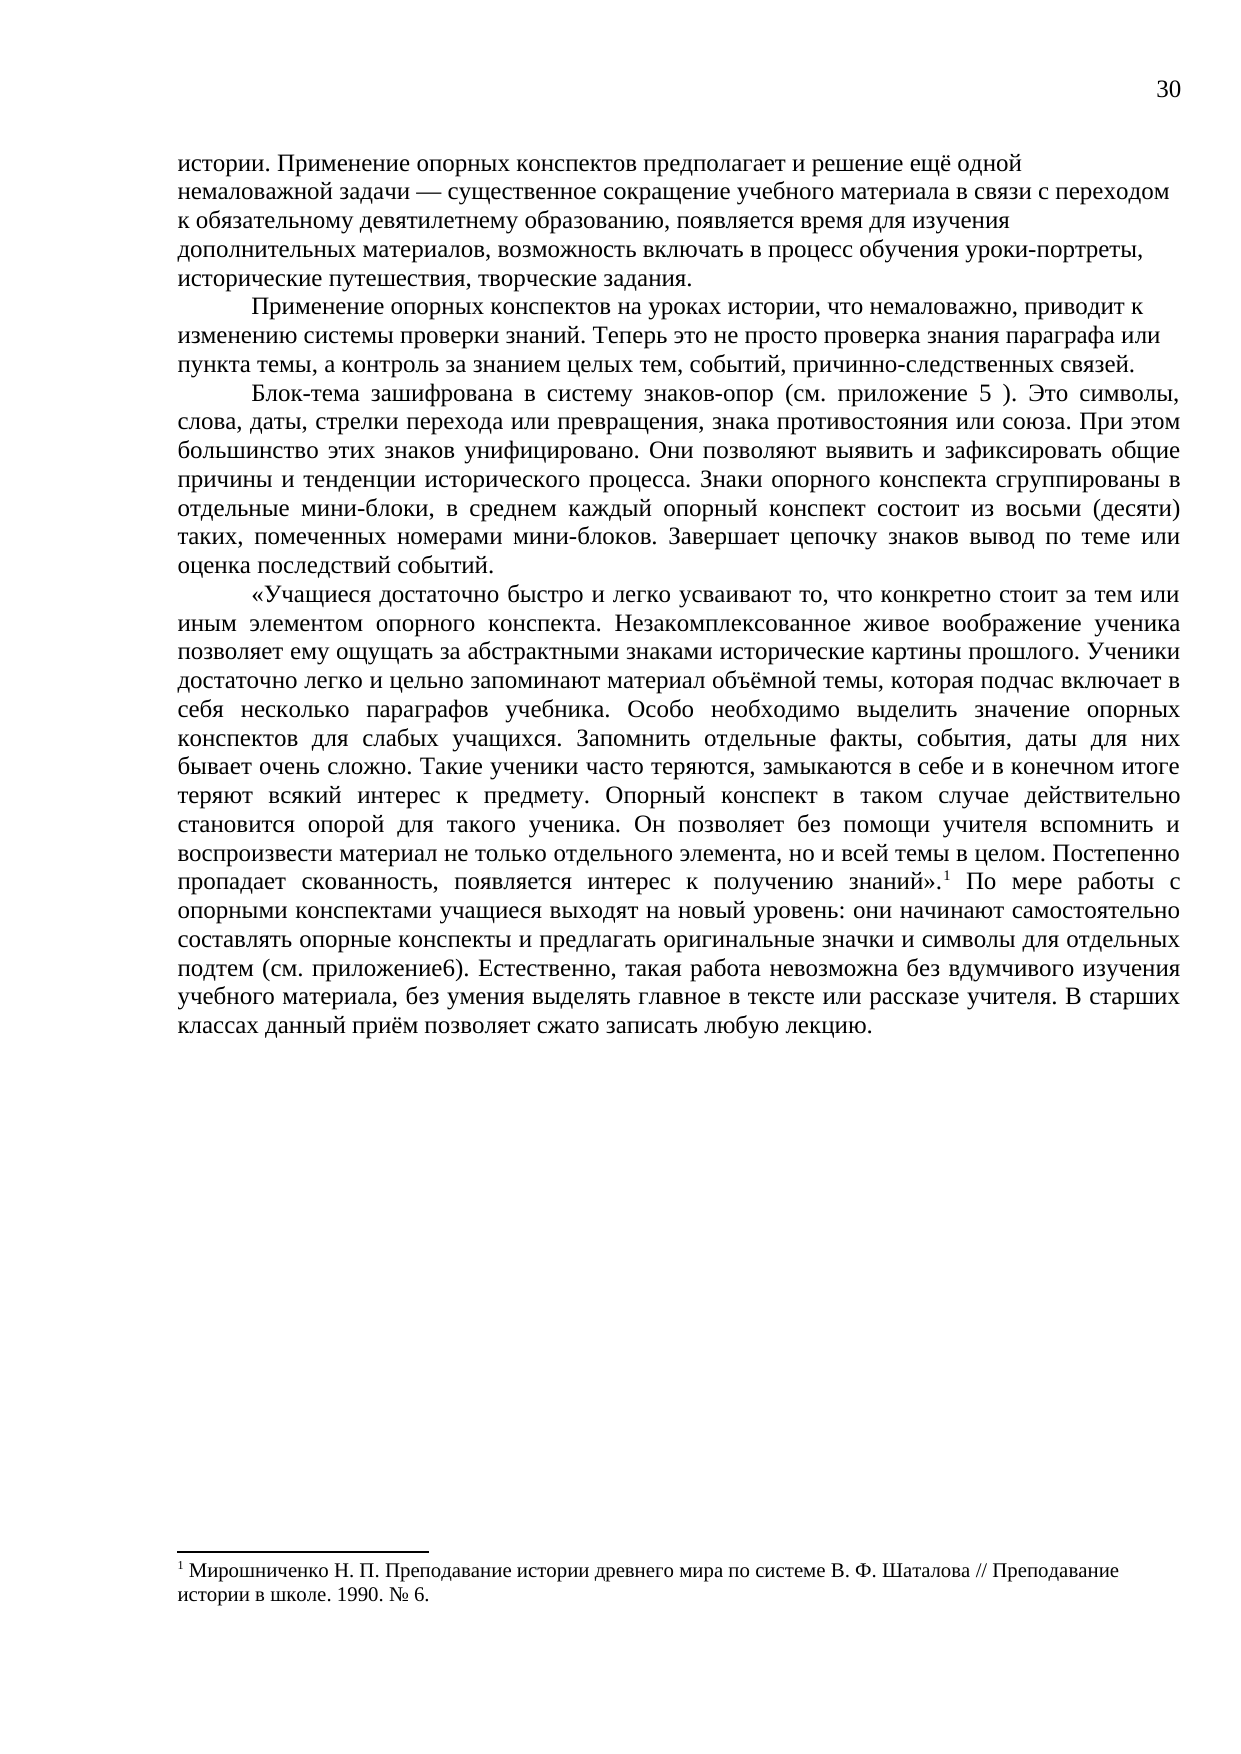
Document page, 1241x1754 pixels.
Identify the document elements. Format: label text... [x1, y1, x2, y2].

text Блок-тема зашифрована в систему знаков-опор (см. приложение 5 ). Это символы, слова, даты, стрелки перехода или превращения, знака противостояния или союза. При этом большинство этих знаков унифицировано. Они позволяют выявить и зафиксировать общие причины и тенденции исторического процесса. Знаки опорного конспекта сгруппированы в отдельные мини-блоки, в среднем каждый опорный конспект состоит из восьми (десяти) таких, помеченных номерами мини-блоков. Завершает цепочку знаков вывод по теме или оценка последствий событий. [177, 378, 1181, 579]
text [177, 148, 1181, 291]
text Применение опорных конспектов на уроках истории, что немаловажно, приводит к изменению системы проверки знаний. Теперь это не просто проверка знания параграфа или пункта темы, а контроль за знанием целых тем, событий, причинно-следственных связей. [177, 291, 1181, 378]
text «Учащиеся достаточно быстро и легко усваивают то, что конкретно стоит за тем или иным элементом опорного конспекта. Незакомплексованное живое воображение ученика позволяет ему ощущать за абстрактными знаками исторические картины прошлого. Ученики достаточно легко и цельно запоминают материал объёмной темы, которая подчас включает в себя несколько параграфов учебника. Особо необходимо выделить значение опорных конспектов для слабых учащихся. Запомнить отдельные факты, события, даты для них бывает очень сложно. Такие ученики часто теряются, замыкаются в себе и в конечном итоге теряют всякий интерес к предмету. Опорный конспект в таком случае действительно становится опорой для такого ученика. Он позволяет без помощи учителя вспомнить и воспроизвести материал не только отдельного элемента, но и всей темы в целом. Постепенно пропадает скованность, появляется интерес к получению знаний». По мере работы с опорными конспектами учащиеся выходят на новый уровень: они начинают самостоятельно составлять опорные конспекты и предлагать оригинальные значки и символы для отдельных подтем (см. приложение6). Естественно, такая работа невозможна без вдумчивого изучения учебного материала, без умения выделять главное в тексте или рассказе учителя. В старших классах данный приём позволяет сжато записать любую лекцию. [177, 579, 1181, 1039]
